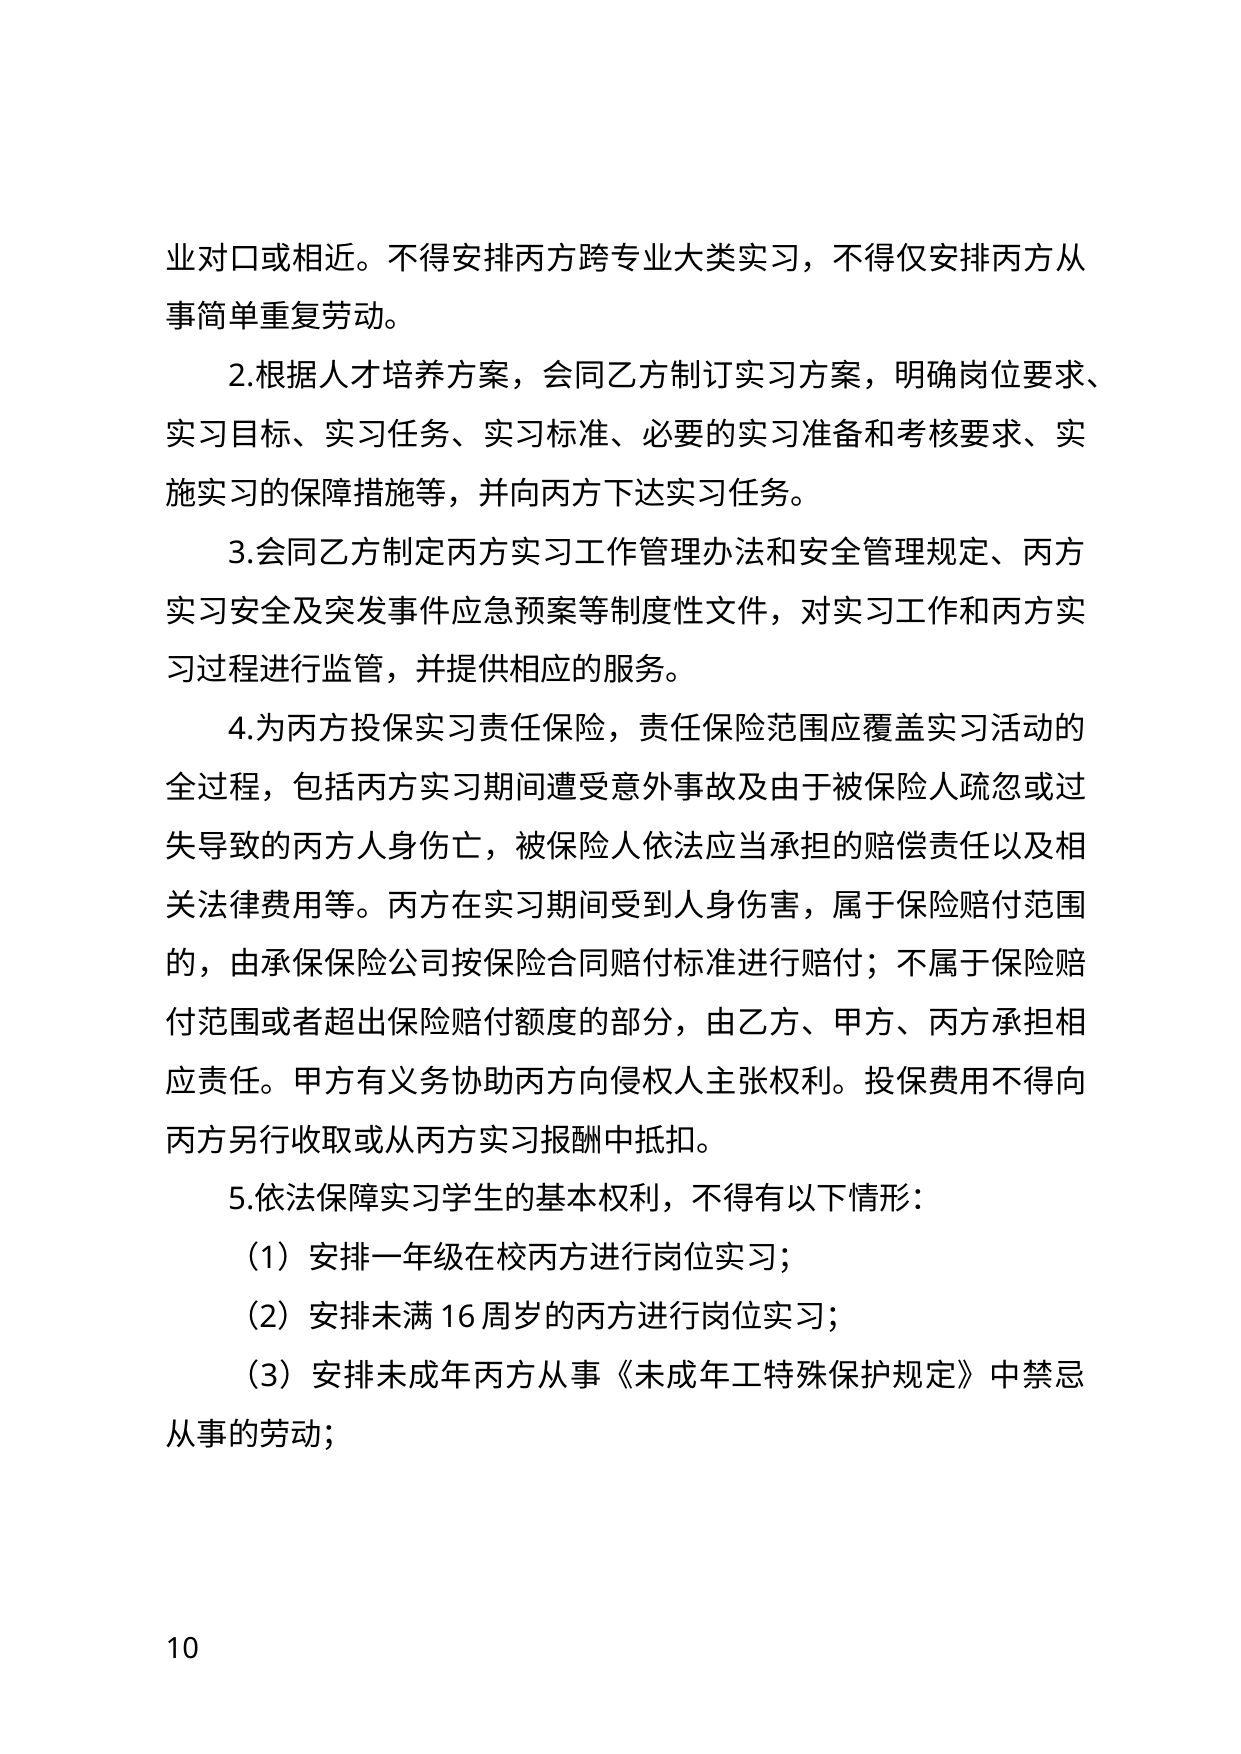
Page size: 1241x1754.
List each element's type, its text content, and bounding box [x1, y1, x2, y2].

text 5.依法保障实习学生的基本权利，不得有以下情形： [165, 1173, 1087, 1219]
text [165, 233, 1087, 337]
text （2）安排未满16周岁的丙方进行岗位实习； [165, 1291, 1087, 1337]
text 2.根据人才培养方案，会同乙方制订实习方案，明确岗位要求、实习目标、实习任务、实习标准、必要的实习准备和考核要求、实施实习的保障措施等，并向丙方下达实习任务。 [165, 350, 1087, 513]
text 3.会同乙方制定丙方实习工作管理办法和安全管理规定、丙方实习安全及突发事件应急预案等制度性文件，对实习工作和丙方实习过程进行监管，并提供相应的服务。 [165, 527, 1087, 690]
text 4.为丙方投保实习责任保险，责任保险范围应覆盖实习活动的全过程，包括丙方实习期间遭受意外事故及由于被保险人疏忽或过失导致的丙方人身伤亡，被保险人依法应当承担的赔偿责任以及相关法律费用等。丙方在实习期间受到人身伤害，属于保险赔付范围的，由承保保险公司按保险合同赔付标准进行赔付；不属于保险赔付范围或者超出保险赔付额度的部分，由乙方、甲方、丙方承担相应责任。甲方有义务协助丙方向侵权人主张权利。投保费用不得向丙方另行收取或从丙方实习报酬中抵扣。 [165, 703, 1087, 1160]
text （1）安排一年级在校丙方进行岗位实习； [165, 1232, 1087, 1278]
text （3）安排未成年丙方从事《未成年工特殊保护规定》中禁忌从事的劳动； [165, 1350, 1087, 1454]
